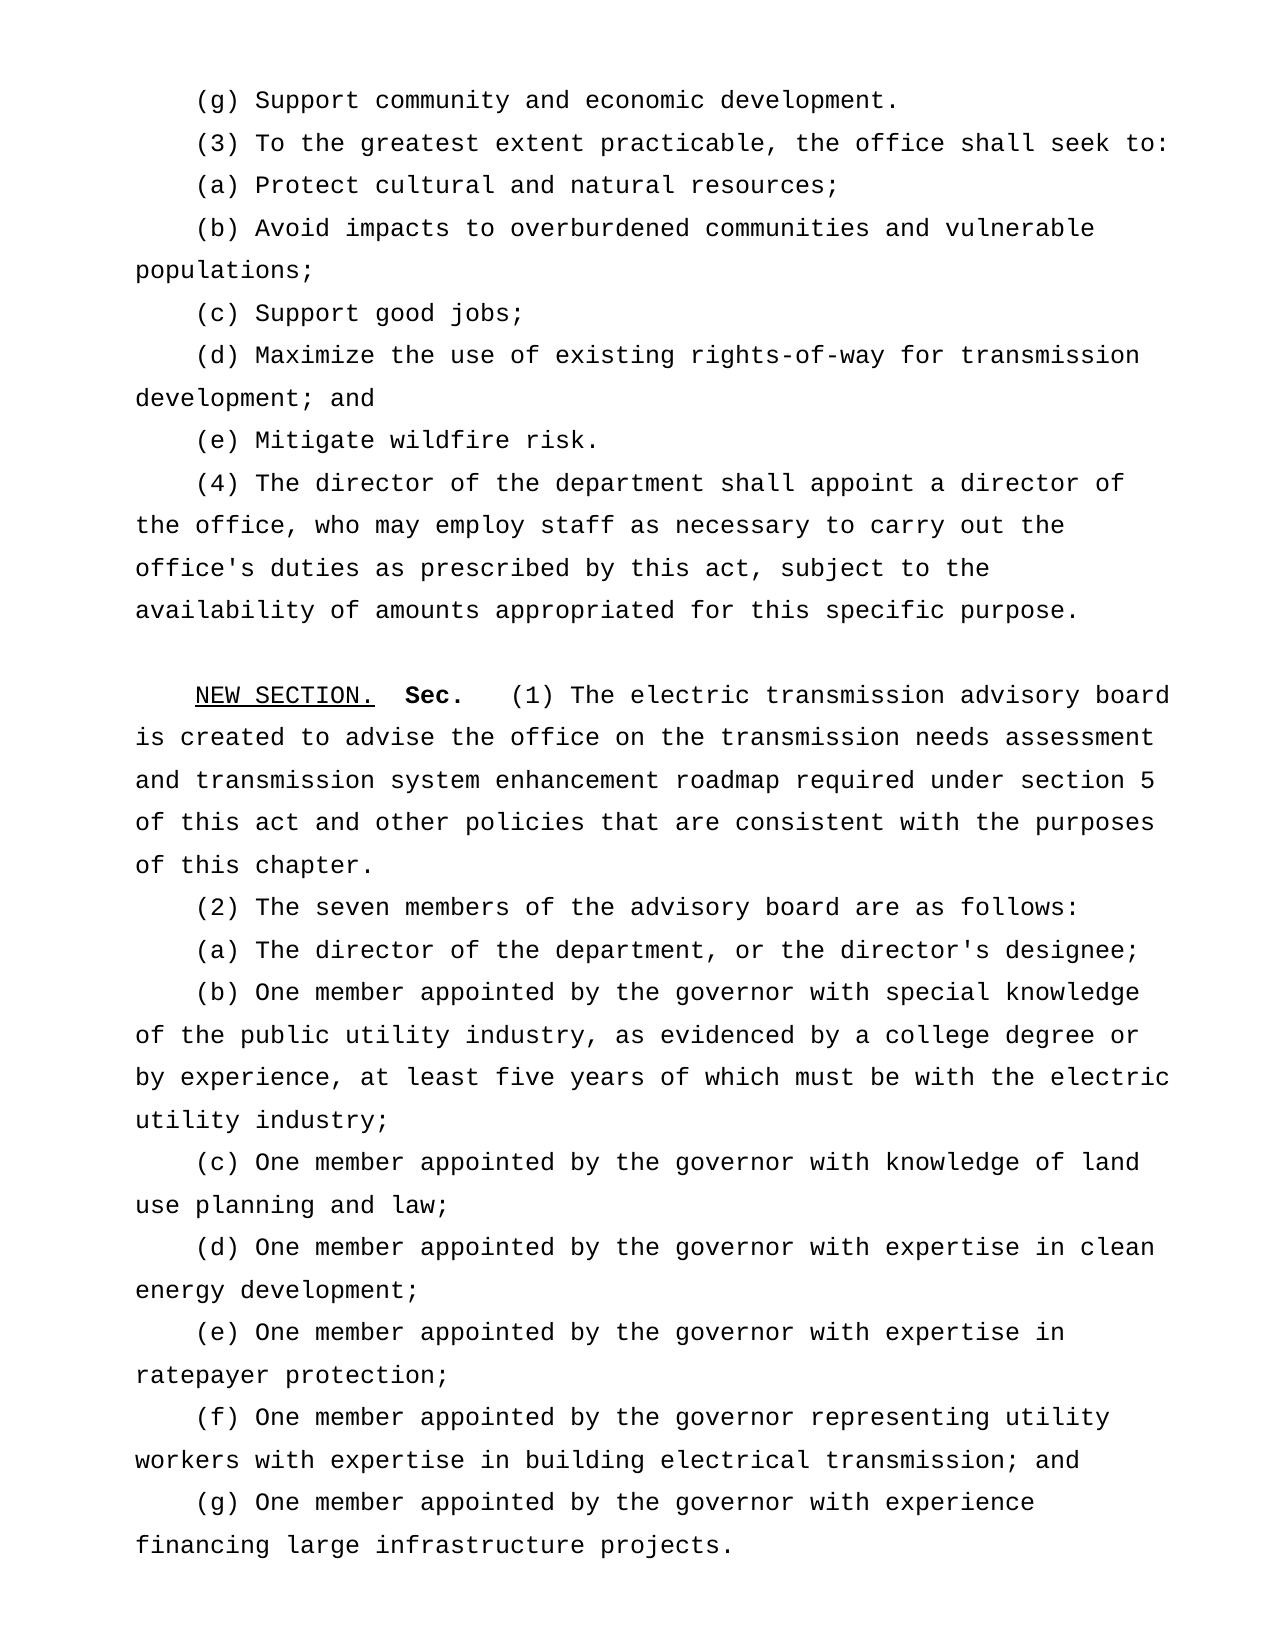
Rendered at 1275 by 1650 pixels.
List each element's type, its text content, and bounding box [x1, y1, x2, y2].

text NEW SECTION. Sec. (1) The electric transmission advisory board is created to advise the office on the transmission needs assessment and transmission system enhancement roadmap required under section 5 of this act and other policies that are consistent with the purposes of this chapter. [135, 669, 1170, 882]
text (g) One member appointed by the governor with experience financing large infrastructure projects. [135, 1477, 1170, 1562]
text (g) Support community and economic development. [135, 75, 1170, 117]
text (2) The seven members of the advisory board are as follows: [135, 882, 1170, 924]
text (e) Mitigate wildfire risk. [135, 415, 1170, 457]
text (e) One member appointed by the governor with expertise in ratepayer protection; [135, 1307, 1170, 1392]
text (b) One member appointed by the governor with special knowledge of the public utility industry, as evidenced by a college degree or by experience, at least five years of which must be with the electric utility industry; [135, 967, 1170, 1137]
text (d) Maximize the use of existing rights-of-way for transmission development; and [135, 330, 1170, 415]
text (f) One member appointed by the governor representing utility workers with expertise in building electrical transmission; and [135, 1392, 1170, 1477]
text (a) The director of the department, or the director's designee; [135, 924, 1170, 967]
text (c) Support good jobs; [135, 287, 1170, 330]
text (c) One member appointed by the governor with knowledge of land use planning and law; [135, 1137, 1170, 1222]
text (3) To the greatest extent practicable, the office shall seek to: [135, 117, 1170, 160]
text (b) Avoid impacts to overburdened communities and vulnerable populations; [135, 202, 1170, 287]
text (d) One member appointed by the governor with expertise in clean energy development; [135, 1222, 1170, 1307]
text (4) The director of the department shall appoint a director of the office, who may employ staff as necessary to carry out the office's duties as prescribed by this act, subject to the availability of amounts appropriated for this specific purpose. [135, 457, 1170, 627]
text (a) Protect cultural and natural resources; [135, 160, 1170, 202]
